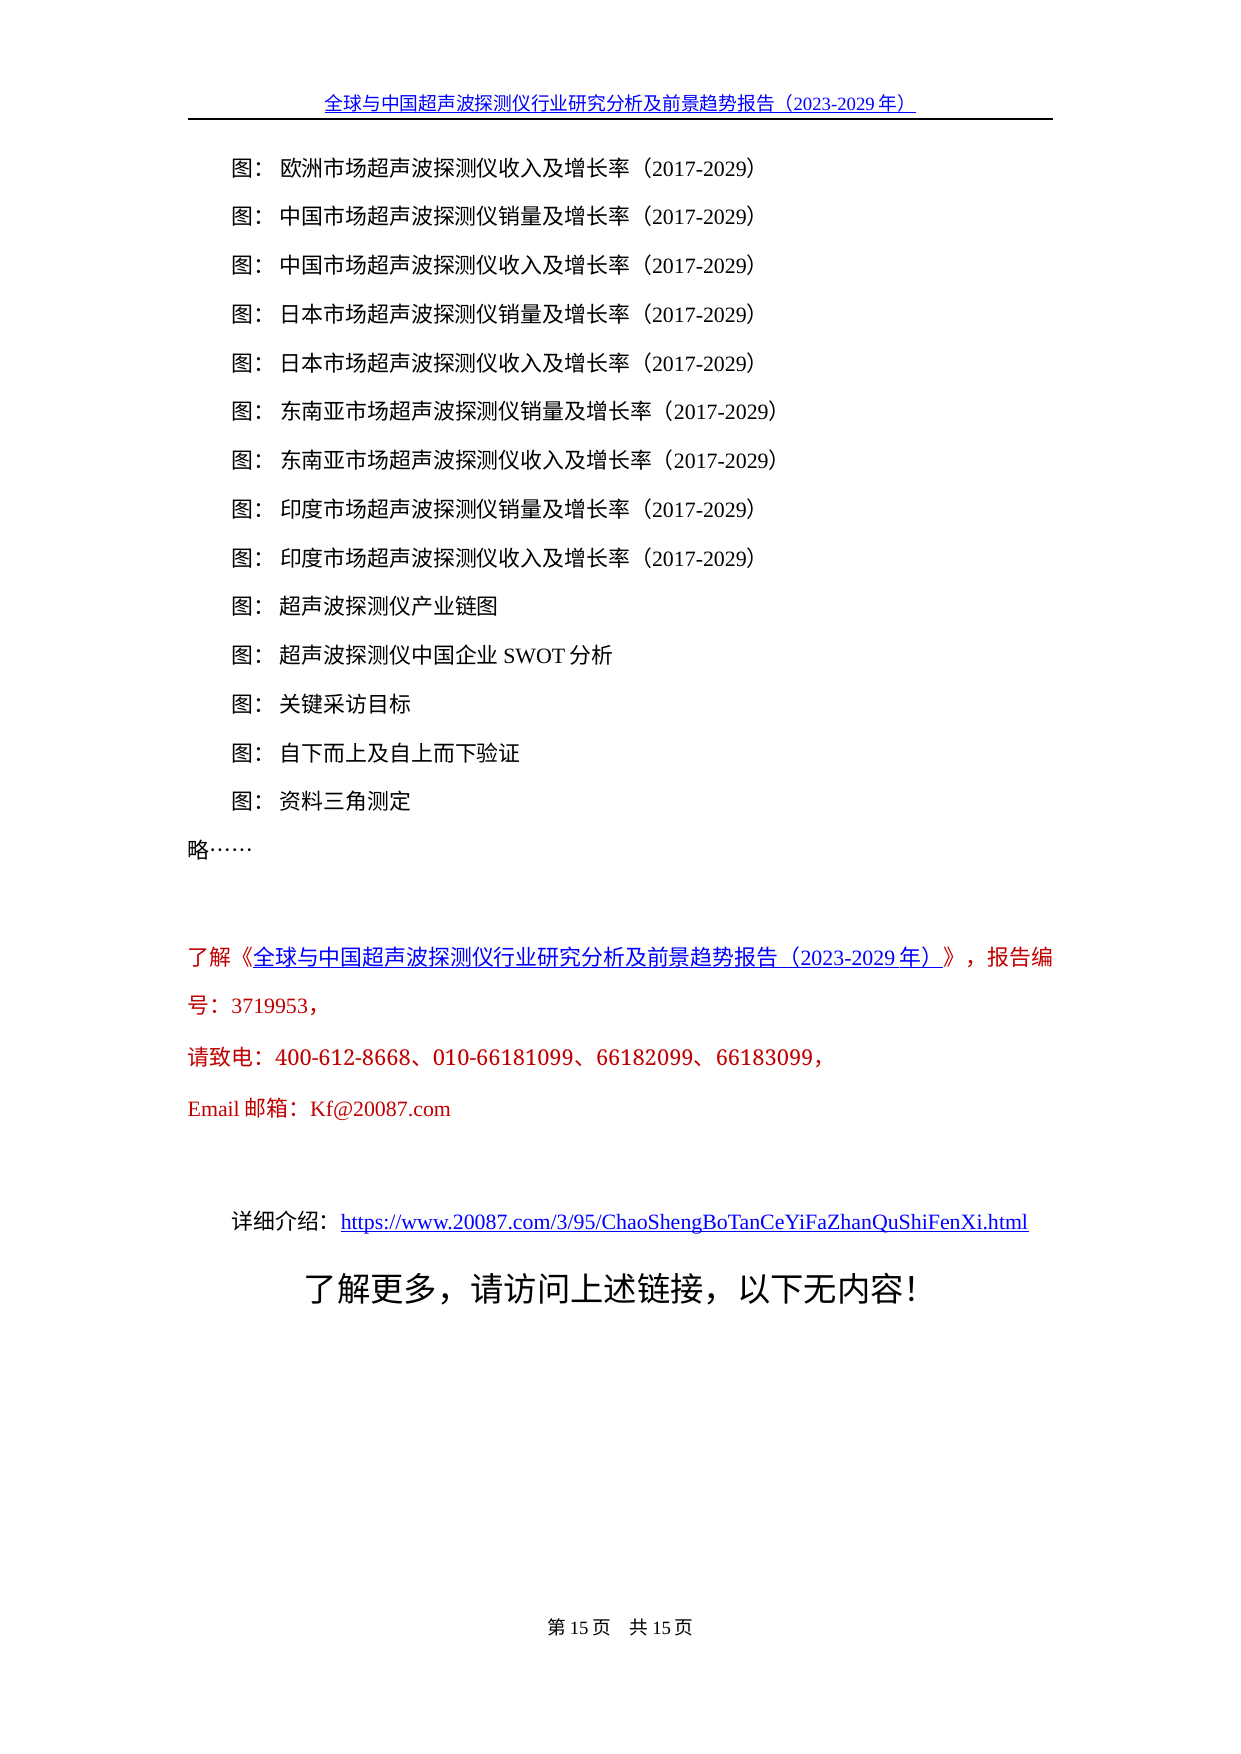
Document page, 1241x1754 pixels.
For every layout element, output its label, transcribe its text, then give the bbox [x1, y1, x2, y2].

title 了解更多，请访问上述链接，以下无内容！ [187, 1254, 1053, 1319]
text 请致电：400-612-8668、010-66181099、66182099、66183099， [187, 1039, 1053, 1072]
text Email邮箱：Kf@20087.com [187, 1091, 1053, 1123]
text 详细介绍：https://www.20087.com/3/95/ChaoShengBoTanCeYiFaZhanQuShiFenXi.html [187, 1204, 1053, 1236]
text 了解《全球与中国超声波探测仪行业研究分析及前景趋势报告（2023-2029年）》，报告编号：3719953， [187, 939, 1053, 1020]
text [187, 150, 1053, 865]
